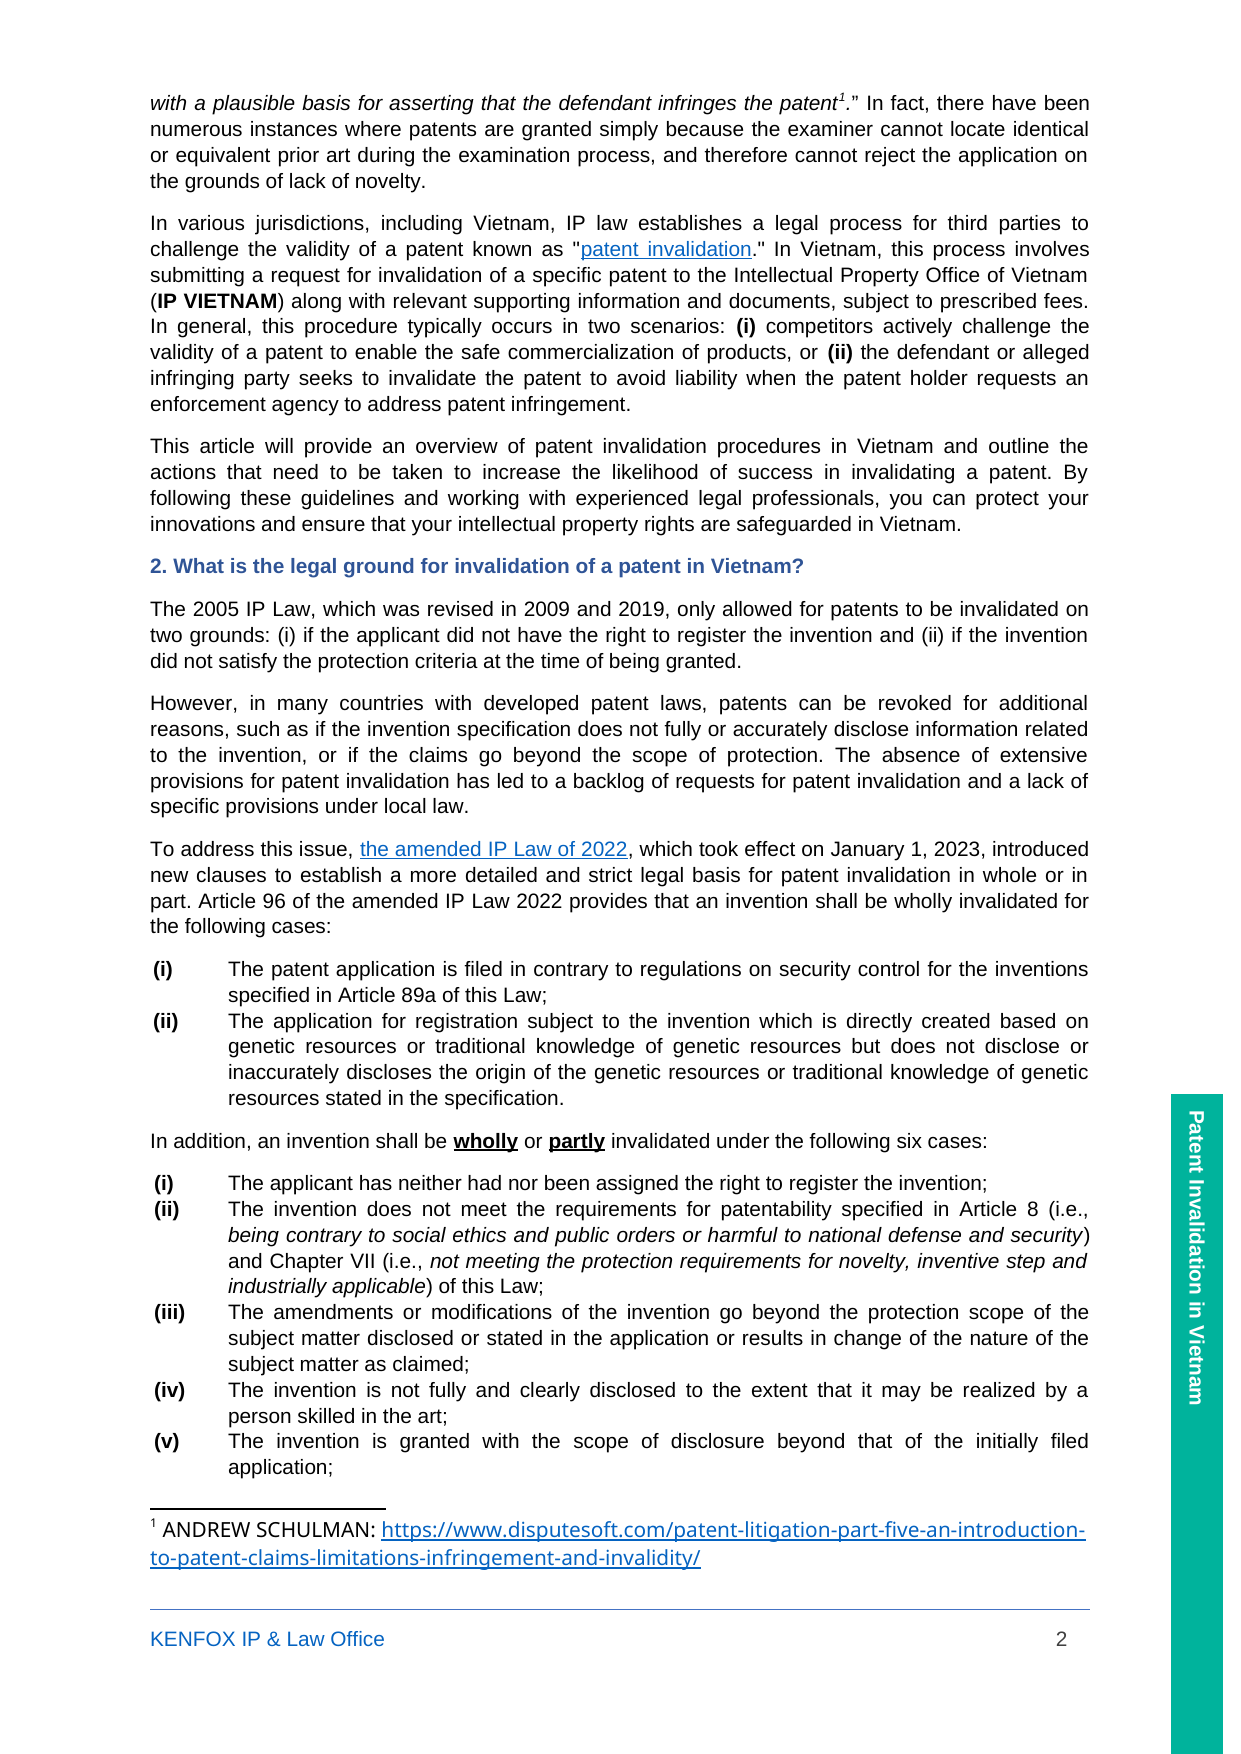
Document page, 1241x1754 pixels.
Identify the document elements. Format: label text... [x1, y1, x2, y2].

list The applicant has neither had nor been assigned the right to register the invention; [154, 1171, 1090, 1195]
text This article will provide an overview of patent invalidation procedures in Vietnam and outline the actions that need to be taken to increase the likelihood of success in invalidating a patent. By following these guidelines and working with experienced legal professionals, you can protect your innovations and ensure that your intellectual property rights are safeguarded in Vietnam. [150, 434, 1090, 536]
list The invention is not fully and clearly disclosed to the extent that it may be realized by a person skilled in the art; [154, 1378, 1090, 1427]
list The invention is granted with the scope of disclosure beyond that of the initially filed application; [154, 1429, 1090, 1479]
list The patent application is filed in contrary to regulations on security control for the inventions specified in Article 89a of this Law; [153, 957, 1090, 1007]
list The amendments or modifications of the invention go beyond the protection scope of the subject matter disclosed or stated in the application or results in change of the nature of the subject matter as claimed; [154, 1300, 1090, 1376]
text 2. What is the legal ground for invalidation of a patent in Vietnam? [150, 554, 1090, 578]
text In addition, an invention shall be wholly or partly invalidated under the following six cases: [150, 1128, 1090, 1152]
text To address this issue, the amended IP Law of 2022, which took effect on January 1, 2023, introduced new clauses to establish a more detailed and strict legal basis for patent invalidation in whole or in part. Article 96 of the amended IP Law 2022 provides that an invention shall be wholly invalidated for the following cases: [150, 837, 1090, 938]
text However, in many countries with developed patent laws, patents can be revoked for additional reasons, such as if the invention specification does not fully or accurately disclose information related to the invention, or if the claims go beyond the scope of protection. The absence of extensive provisions for patent invalidation has led to a backlog of requests for patent invalidation and a lack of specific provisions under local law. [150, 691, 1090, 818]
text The 2005 IP Law, which was revised in 2009 and 2019, only allowed for patents to be invalidated on two grounds: (i) if the applicant did not have the right to register the invention and (ii) if the invention did not satisfy the protection criteria at the time of being granted. [150, 597, 1090, 672]
text In various jurisdictions, including Vietnam, IP law establishes a legal process for third parties to challenge the validity of a patent known as "patent invalidation." In Vietnam, this process involves submitting a request for invalidation of a specific patent to the Intellectual Property Office of Vietnam (IP VIETNAM) along with relevant supporting information and documents, subject to prescribed fees. In general, this procedure typically occurs in two scenarios: (i) competitors actively challenge the validity of a patent to enable the safe commercialization of products, or (ii) the defendant or alleged infringing party seeks to invalidate the patent to avoid liability when the patent holder requests an enforcement agency to address patent infringement. [150, 211, 1090, 416]
list The invention does not meet the requirements for patentability specified in Article 8 (i.e., being contrary to social ethics and public orders or harmful to national defense and security) and Chapter VII (i.e., not meeting the protection requirements for novelty, inventive step and industrially applicable) of this Law; [154, 1197, 1090, 1298]
text Having a patented invention does not guarantee that it is free of errors and automatically valid. “A presumption of validity is what allows the patent owner to sue for infringement, at least when coupled with a plausible basis for asserting that the defendant infringes the patent.” In fact, there have been numerous instances where patents are granted simply because the examiner cannot locate identical or equivalent prior art during the examination process, and therefore cannot reject the application on the grounds of lack of novelty. [150, 89, 1090, 192]
list The application for registration subject to the invention which is directly created based on genetic resources or traditional knowledge of genetic resources but does not disclose or inaccurately discloses the origin of the genetic resources or traditional knowledge of genetic resources stated in the specification. [153, 1008, 1090, 1110]
